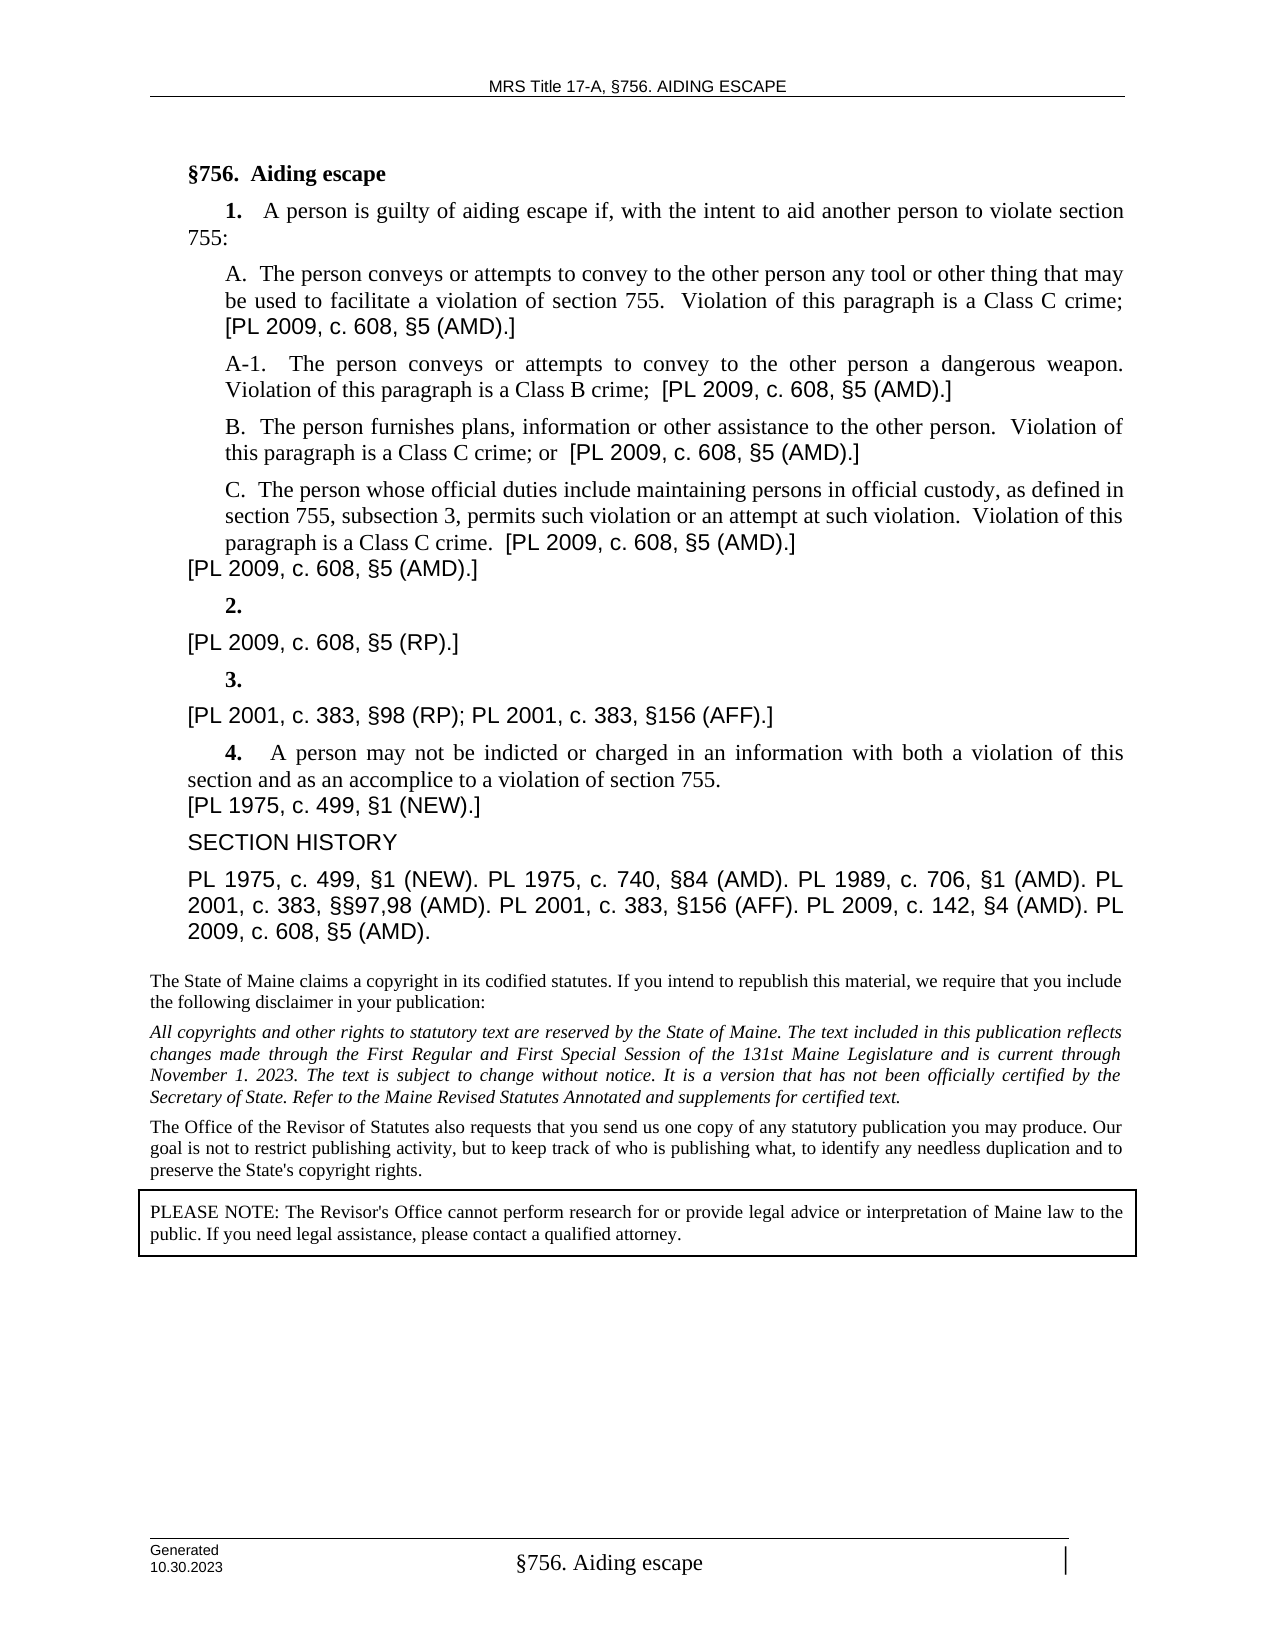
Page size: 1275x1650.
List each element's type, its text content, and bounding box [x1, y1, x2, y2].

text PLEASE NOTE: The Revisor's Office cannot perform research for or provide legal advice or interpretation of Maine law to the public. If you need legal assistance, please contact a qualified attorney. [140, 1191, 1135, 1255]
text All copyrights and other rights to statutory text are reserved by the State of Maine. The text included in this publication reflects changes made through the First Regular and First Special Session of the 131st Maine Legislature and is current through November 1. 2023 . The text is subject to change without notice. It is a version that has not been officially certified by the Secretary of State. Refer to the Maine Revised Statutes Annotated and supplements for certified text. [150, 1021, 1125, 1107]
text 2. [187, 592, 1125, 618]
text SECTION HISTORY [187, 829, 1125, 855]
text 3. [187, 666, 1125, 692]
text A-1. The person conveys or attempts to convey to the other person a dangerous weapon. Violation of this paragraph is a Class B crime; [PL 2009, c. 608, §5 (AMD).] [225, 350, 1125, 403]
text §756. Aiding escape [187, 160, 1125, 187]
text A. The person conveys or attempts to convey to the other person any tool or other thing that may be used to facilitate a violation of section 755. Violation of this paragraph is a Class C crime; [PL 2009, c. 608, §5 (AMD).] [225, 260, 1125, 339]
text 4. A person may not be indicted or charged in an information with both a violation of this section and as an accomplice to a violation of section 755. [187, 739, 1125, 792]
text The State of Maine claims a copyright in its codified statutes. If you intend to republish this material, we require that you include the following disclaimer in your publication: [150, 969, 1125, 1013]
text PL 1975, c. 499, §1 (NEW). PL 1975, c. 740, §84 (AMD). PL 1989, c. 706, §1 (AMD). PL 2001, c. 383, §§97,98 (AMD). PL 2001, c. 383, §156 (AFF). PL 2009, c. 142, §4 (AMD). PL 2009, c. 608, §5 (AMD). [187, 866, 1125, 944]
text [PL 1975, c. 499, §1 (NEW).] [187, 792, 1125, 818]
text B. The person furnishes plans, information or other assistance to the other person. Violation of this paragraph is a Class C crime; or [PL 2009, c. 608, §5 (AMD).] [225, 413, 1125, 466]
text The Office of the Revisor of Statutes also requests that you send us one copy of any statutory publication you may produce. Our goal is not to restrict publishing activity, but to keep track of who is publishing what, to identify any needless duplication and to preserve the State's copyright rights. [150, 1116, 1125, 1180]
text C. The person whose official duties include maintaining persons in official custody, as defined in section 755, subsection 3, permits such violation or an attempt at such violation. Violation of this paragraph is a Class C crime. [PL 2009, c. 608, §5 (AMD).] [225, 476, 1125, 555]
text [PL 2009, c. 608, §5 (RP).] [187, 629, 1125, 655]
text 1. A person is guilty of aiding escape if, with the intent to aid another person to violate section 755: [187, 197, 1125, 250]
text [PL 2001, c. 383, §98 (RP); PL 2001, c. 383, §156 (AFF).] [187, 702, 1125, 729]
text [PL 2009, c. 608, §5 (AMD).] [187, 555, 1125, 582]
